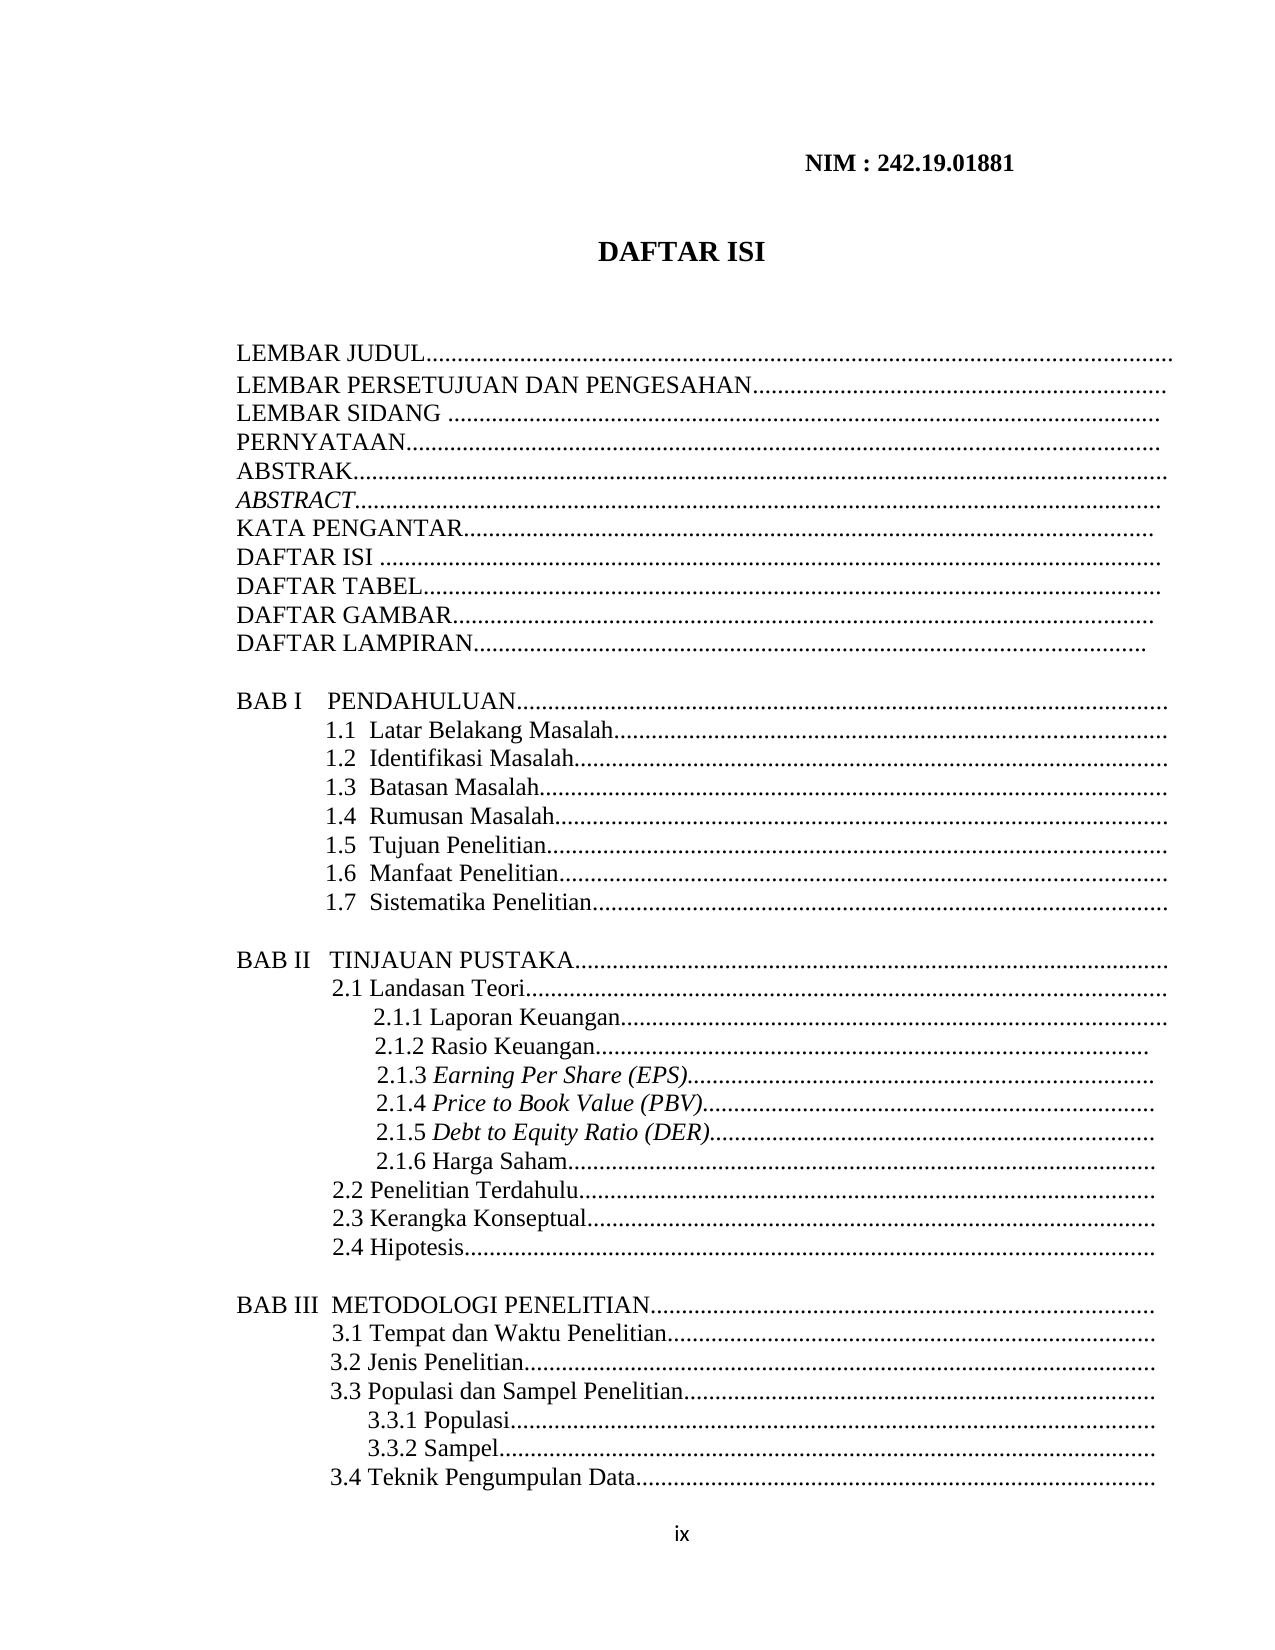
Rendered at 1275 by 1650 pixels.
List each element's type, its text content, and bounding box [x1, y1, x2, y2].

text NIM : 242.19.01881 [236, 148, 1127, 176]
